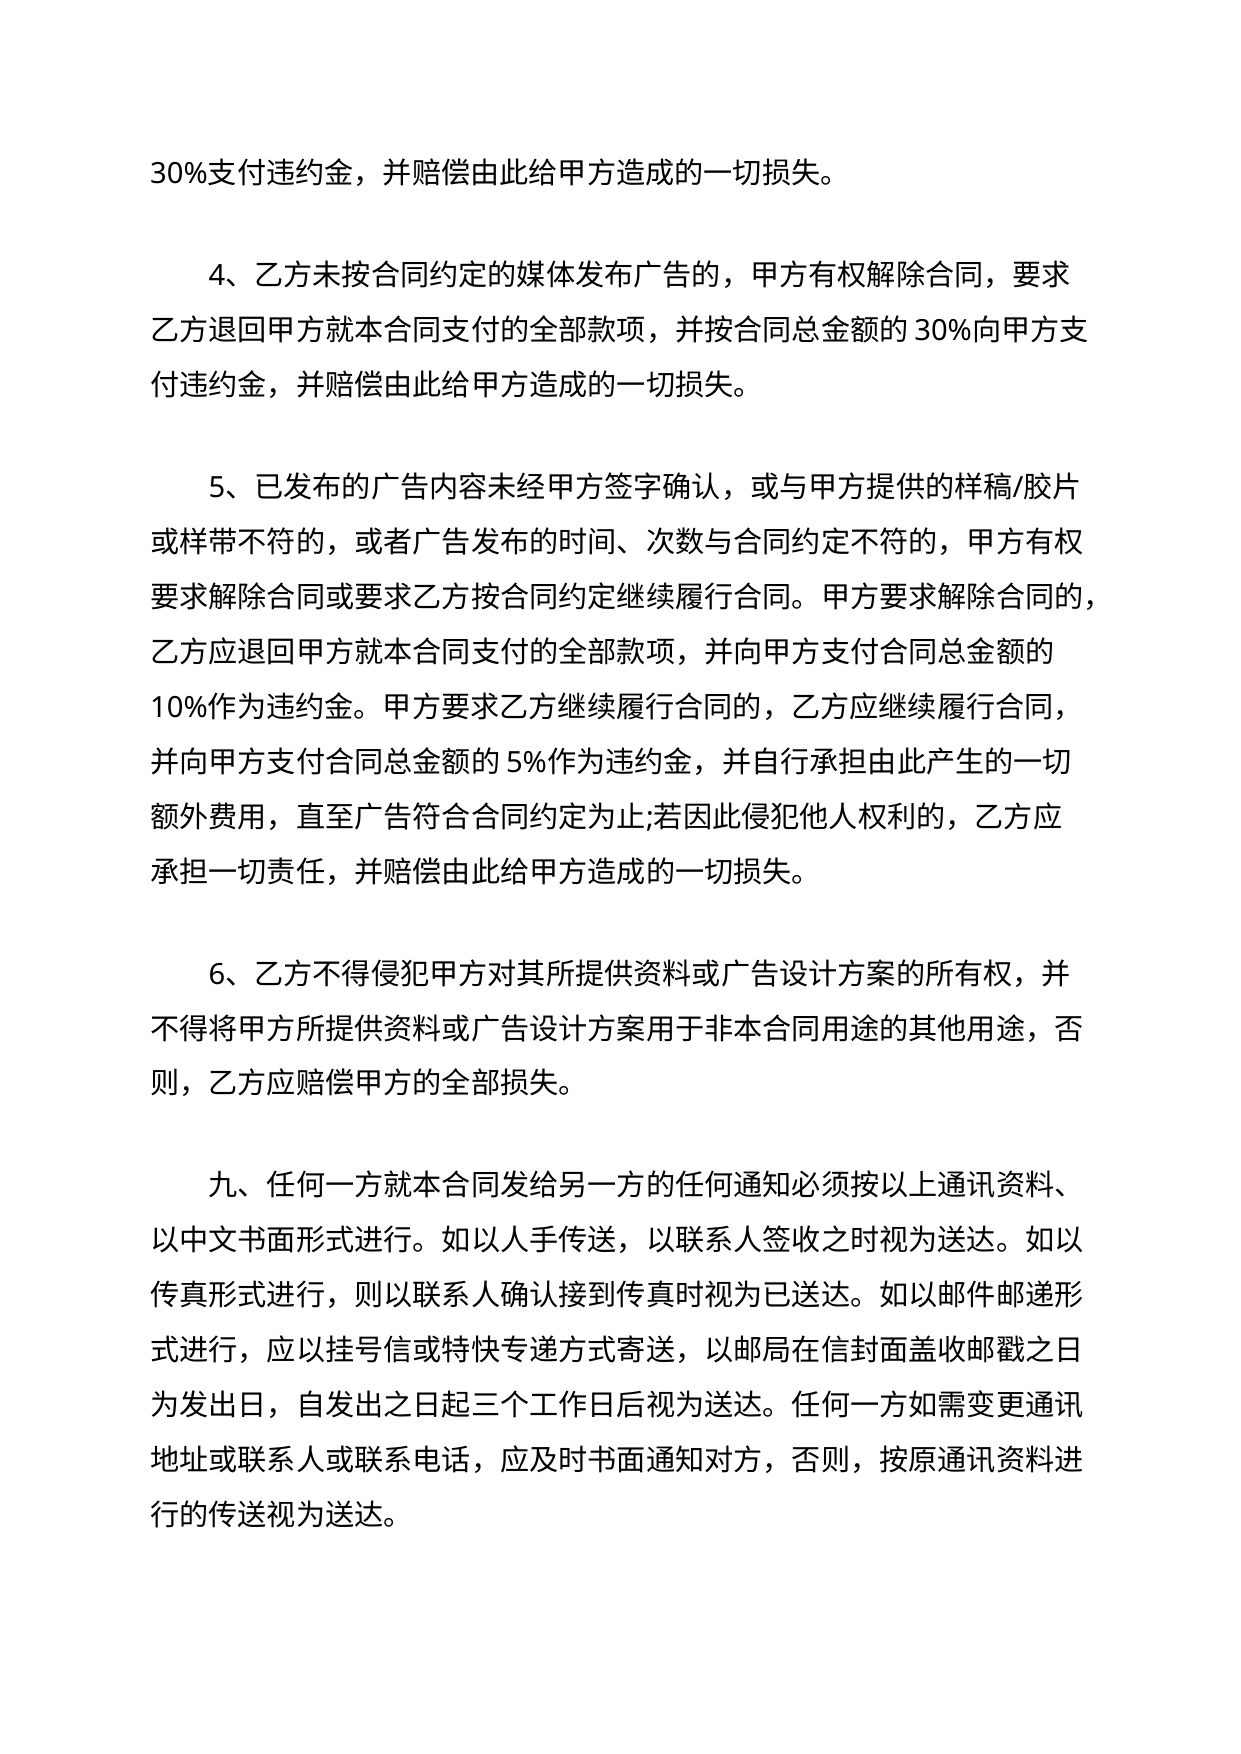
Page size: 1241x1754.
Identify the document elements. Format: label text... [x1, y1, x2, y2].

text 5、已发布的广告内容未经甲方签字确认，或与甲方提供的样稿/胶片或样带不符的，或者广告发布的时间、次数与合同约定不符的，甲方有权要求解除合同或要求乙方按合同约定继续履行合同。甲方要求解除合同的，乙方应退回甲方就本合同支付的全部款项，并向甲方支付合同总金额的10%作为违约金。甲方要求乙方继续履行合同的，乙方应继续履行合同，并向甲方支付合同总金额的5%作为违约金，并自行承担由此产生的一切额外费用，直至广告符合合同约定为止;若因此侵犯他人权利的，乙方应承担一切责任，并赔偿由此给甲方造成的一切损失。 [150, 464, 1090, 891]
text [150, 150, 1090, 192]
text 九、任何一方就本合同发给另一方的任何通知必须按以上通讯资料、以中文书面形式进行。如以人手传送，以联系人签收之时视为送达。如以传真形式进行，则以联系人确认接到传真时视为已送达。如以邮件邮递形式进行，应以挂号信或特快专递方式寄送，以邮局在信封面盖收邮戳之日为发出日，自发出之日起三个工作日后视为送达。任何一方如需变更通讯地址或联系人或联系电话，应及时书面通知对方，否则，按原通讯资料进行的传送视为送达。 [150, 1162, 1090, 1533]
text 6、乙方不得侵犯甲方对其所提供资料或广告设计方案的所有权，并不得将甲方所提供资料或广告设计方案用于非本合同用途的其他用途，否则，乙方应赔偿甲方的全部损失。 [150, 950, 1090, 1102]
text 4、乙方未按合同约定的媒体发布广告的，甲方有权解除合同，要求乙方退回甲方就本合同支付的全部款项，并按合同总金额的30%向甲方支付违约金，并赔偿由此给甲方造成的一切损失。 [150, 252, 1090, 404]
